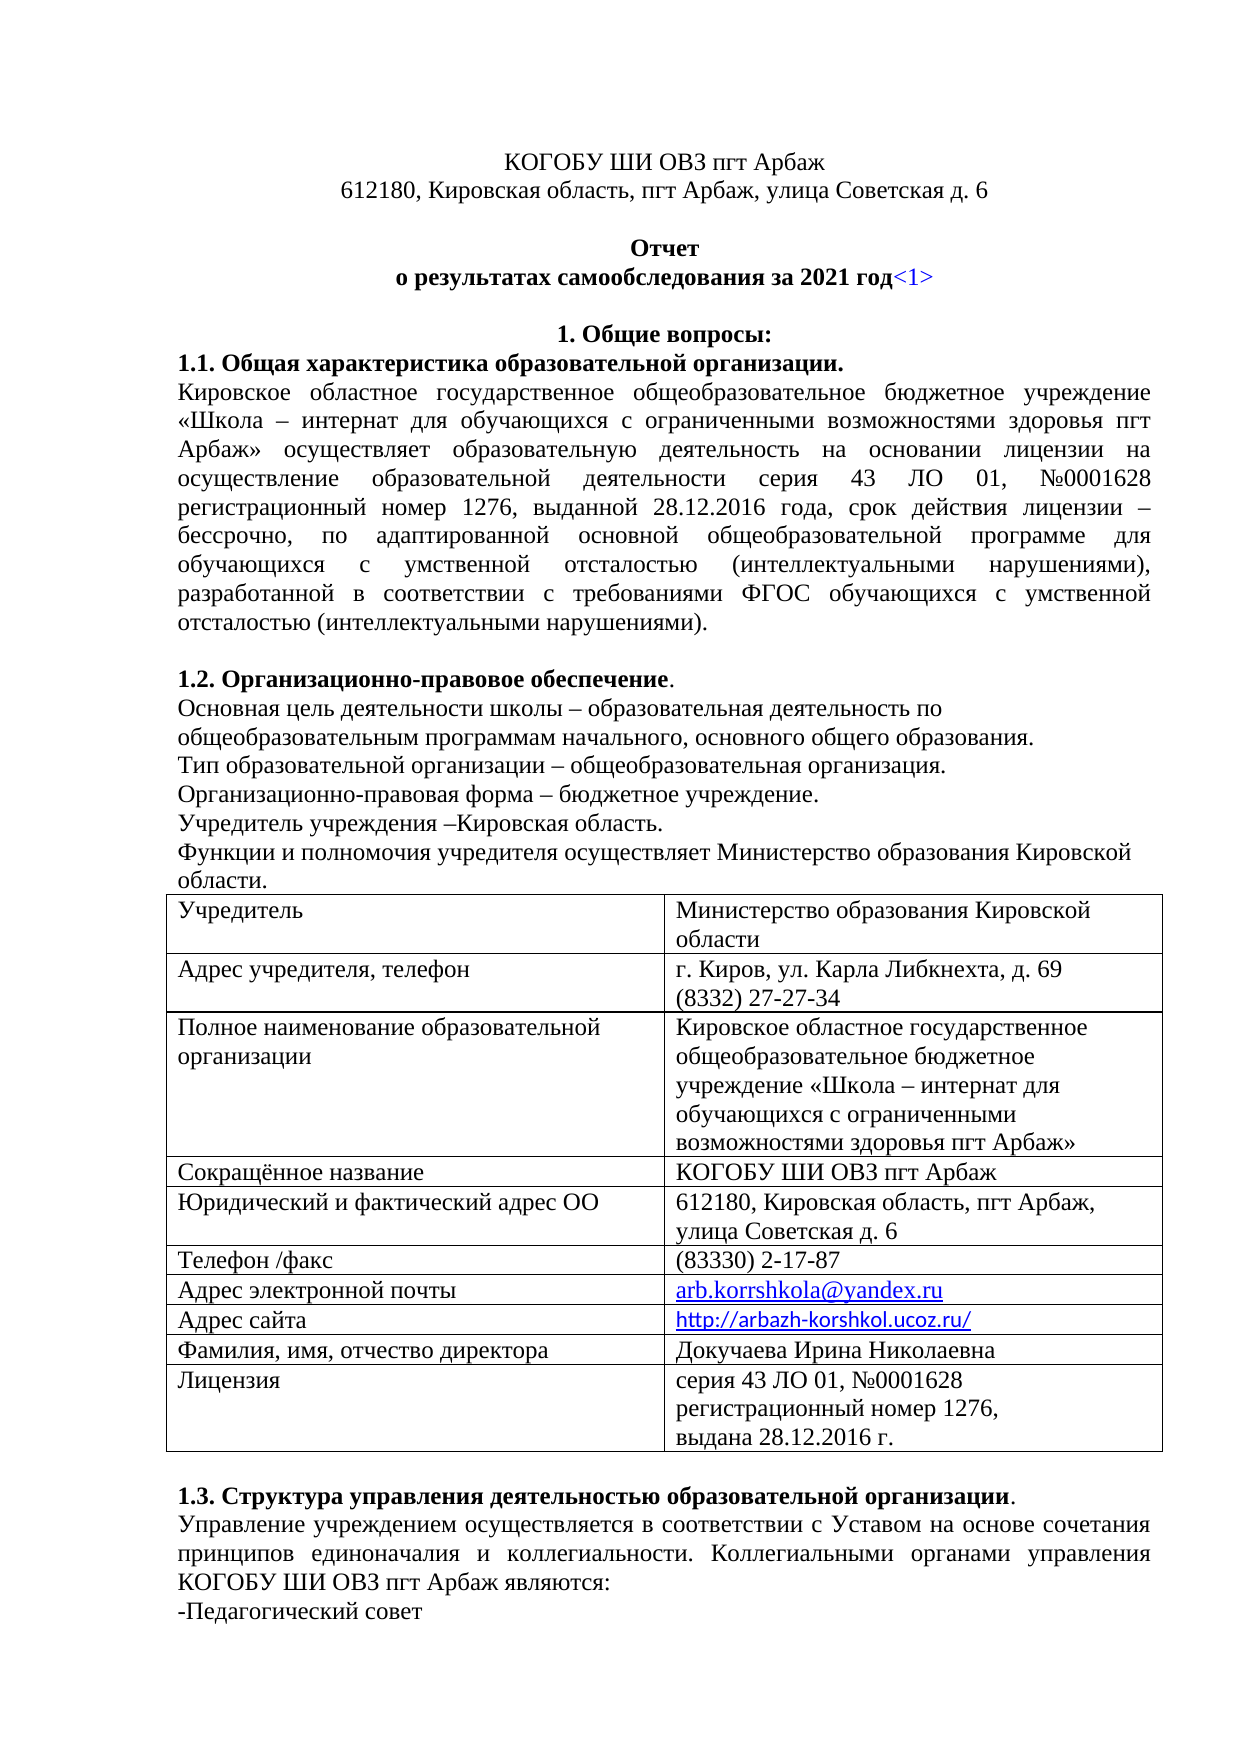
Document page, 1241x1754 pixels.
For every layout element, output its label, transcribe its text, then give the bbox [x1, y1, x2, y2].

text -Педагогический совет [177, 1596, 1152, 1624]
text Учредитель учреждения –Кировская область. [177, 808, 1152, 837]
table_cell г. Киров, ул. Карла Либкнехта, д. 69 (8332) 27-27-34 [665, 954, 1162, 1011]
table_cell Лицензия [167, 1365, 664, 1451]
table_cell Полное наименование образовательной организации [167, 1013, 664, 1156]
table_cell (83330) 2-17-87 [665, 1246, 1162, 1274]
text Кировское областное государственное общеобразовательное бюджетное учреждение «Школа – интернат для обучающихся с ограниченными возможностями здоровья пгт Арбаж» осуществляет образовательную деятельность на основании лицензии на осуществление образовательной деятельности серия 43 ЛО 01, №0001628 регистрационный номер 1276, выданной 28.12.2016 года, срок действия лицензии – бессрочно, по адаптированной основной общеобразовательной программе для обучающихся с умственной отсталостью (интеллектуальными нарушениями), разработанной в соответствии с требованиями ФГОС обучающихся с умственной отсталостью (интеллектуальными нарушениями). [177, 377, 1152, 636]
table_cell Адрес учредителя, телефон [167, 954, 664, 1011]
text КОГОБУ ШИ ОВЗ пгт Арбаж [177, 147, 1152, 176]
table_cell Докучаева Ирина Николаевна [665, 1335, 1162, 1364]
table_cell КОГОБУ ШИ ОВЗ пгт Арбаж [665, 1157, 1162, 1186]
table_cell Телефон /факс [167, 1246, 664, 1274]
text 1.1. Общая характеристика образовательной организации. [177, 348, 1152, 377]
table_cell http://arbazh-korshkol.ucoz.ru/ [665, 1305, 1162, 1334]
table_cell 612180, Кировская область, пгт Арбаж, улица Советская д. 6 [665, 1187, 1162, 1244]
table_cell Кировское областное государственное общеобразовательное бюджетное учреждение «Школа – интернат для обучающихся с ограниченными возможностями здоровья пгт Арбаж» [665, 1013, 1162, 1156]
table_cell серия 43 ЛО 01, №0001628 регистрационный номер 1276, выдана 28.12.2016 г. [665, 1365, 1162, 1451]
text 612180, Кировская область, пгт Арбаж, улица Советская д. 6 [177, 176, 1152, 204]
text 1.3. Структура управления деятельностью образовательной организации. [177, 1481, 1152, 1509]
table_cell Фамилия, имя, отчество директора [167, 1335, 664, 1364]
text Основная цель деятельности школы – образовательная деятельность по общеобразовательным программам начального, основного общего образования. [177, 693, 1152, 751]
text Управление учреждением осуществляется в соответствии с Уставом на основе сочетания принципов единоначалия и коллегиальности. Коллегиальными органами управления КОГОБУ ШИ ОВЗ пгт Арбаж являются: [177, 1509, 1152, 1596]
text Функции и полномочия учредителя осуществляет Министерство образования Кировской области. [177, 837, 1152, 894]
text Тип образовательной организации – общеобразовательная организация. [177, 751, 1152, 779]
text 1.2. Организационно-правовое обеспечение. [177, 664, 1152, 693]
text 1. Общие вопросы: [177, 319, 1152, 348]
table_cell Сокращённое название [167, 1157, 664, 1186]
table_header Учредитель [167, 895, 664, 953]
text о результатах самообследования за 2021 год<1> [177, 262, 1152, 291]
table_cell Адрес сайта [167, 1305, 664, 1334]
table_cell Адрес электронной почты [167, 1275, 664, 1304]
table_header Министерство образования Кировской области [665, 895, 1162, 953]
text Отчет [177, 233, 1152, 262]
text Организационно-правовая форма – бюджетное учреждение. [177, 779, 1152, 808]
table_cell arb.korrshkola@yandex.ru [665, 1275, 1162, 1304]
table_cell Юридический и фактический адрес ОО [167, 1187, 664, 1244]
